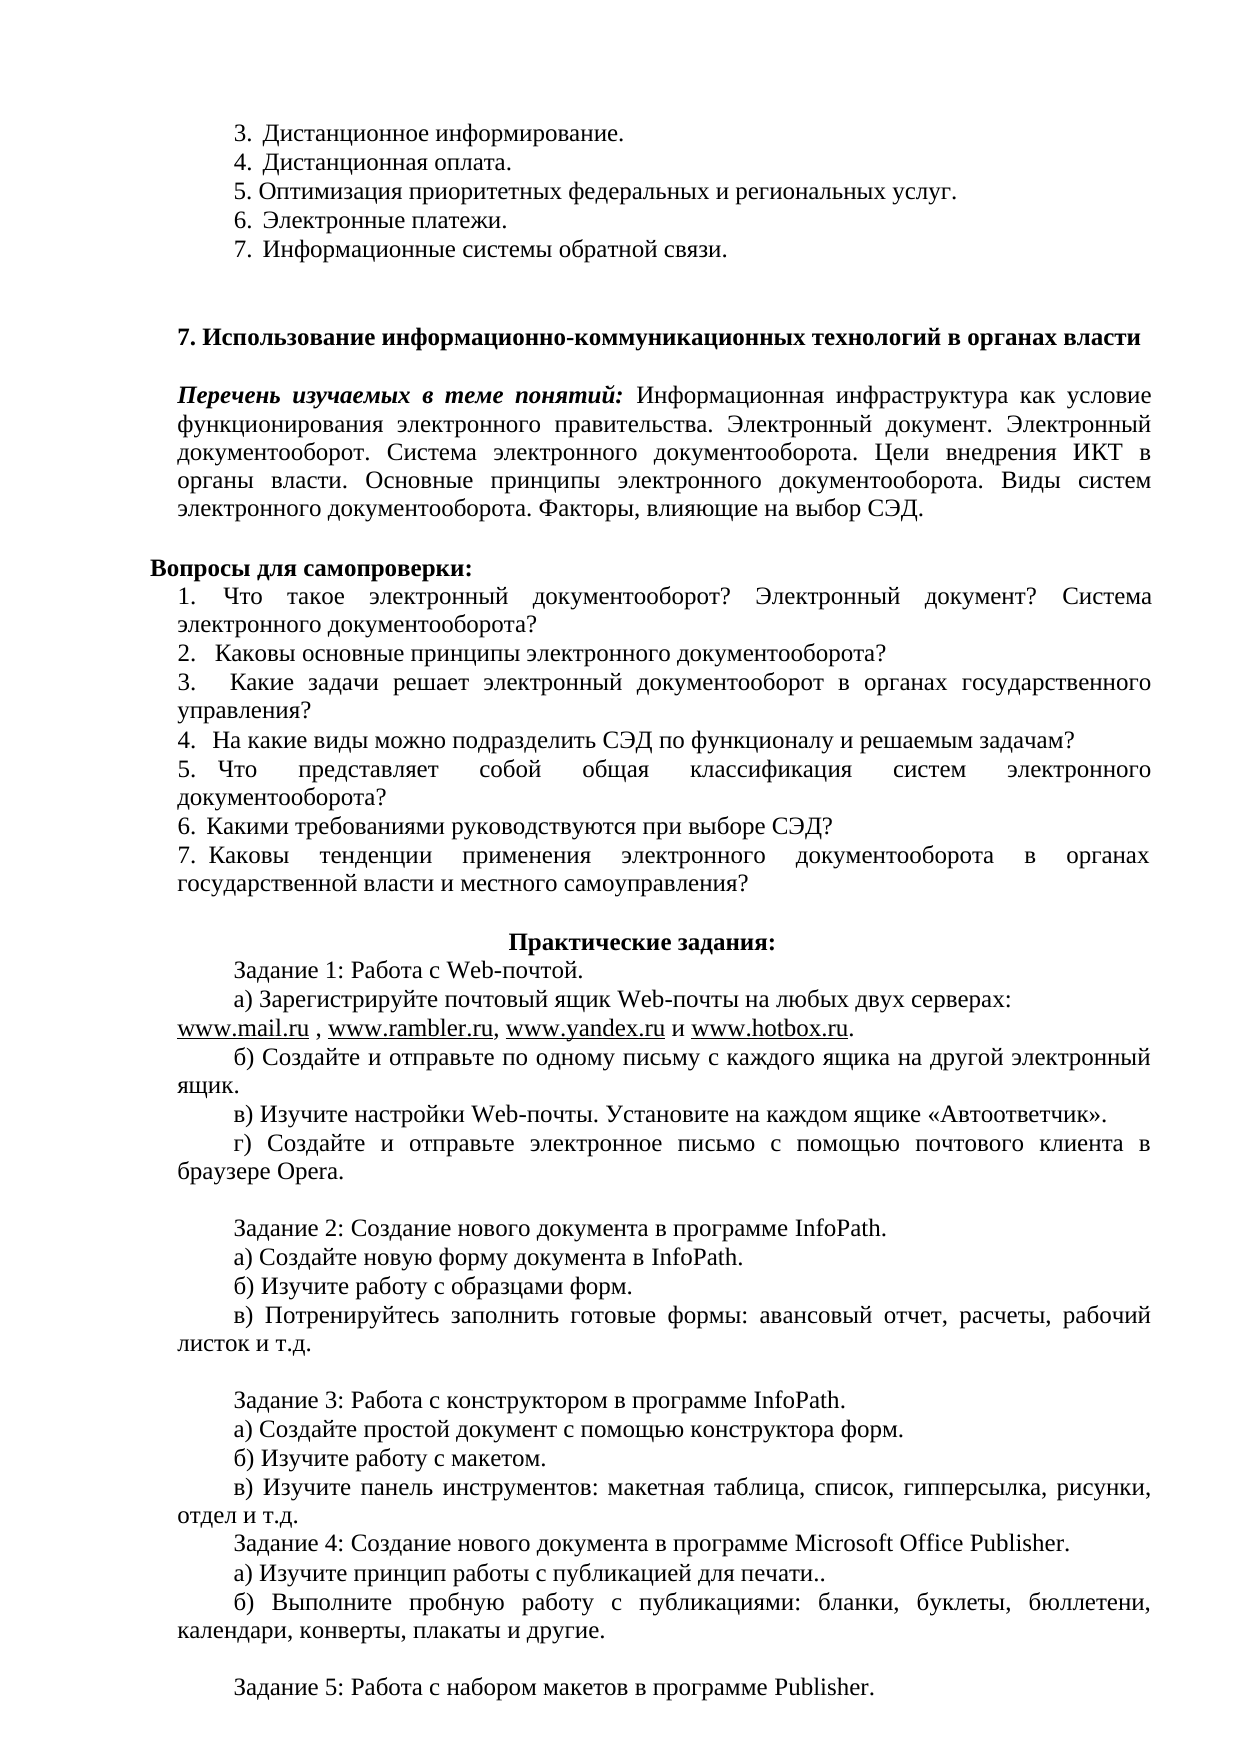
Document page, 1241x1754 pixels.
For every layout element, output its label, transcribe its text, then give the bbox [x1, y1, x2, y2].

list Электронные платежи. [233, 205, 1152, 234]
list Что представляет собой общая классификация систем электронного документооборота? [177, 755, 1152, 811]
text а) Создайте простой документ с помощью конструктора форм. [233, 1414, 1152, 1443]
text 5. Оптимизация приоритетных федеральных и региональных услуг. [233, 176, 1152, 205]
list Каковы основные принципы электронного документооборота? [177, 638, 1152, 667]
text а) Изучите принцип работы с публикацией для печати.. [233, 1558, 1152, 1586]
text Перечень изучаемых в теме понятий: Информационная инфраструктура как условие функционирования электронного правительства. Электронный документ. Электронный документооборот. Система электронного документооборота. Цели внедрения ИКТ в органы власти. Основные принципы электронного документооборота. Виды систем электронного документооборота. Факторы, влияющие на выбор СЭД. [177, 381, 1152, 522]
text в) Изучите панель инструментов: макетная таблица, список, гипперсылка, рисунки, отдел и т.д. [177, 1473, 1152, 1529]
list Дистанционная оплата. [233, 147, 1152, 176]
text б) Создайте и отправьте по одному письму с каждого ящика на другой электронный ящик. [177, 1043, 1152, 1098]
text www.mail.ru , www.rambler.ru, www.yandex.ru и www.hotbox.ru. [177, 1013, 1152, 1041]
text а) Зарегистрируйте почтовый ящик Web-почты на любых двух серверах: [233, 984, 1152, 1012]
text Задание 3: Работа с конструктором в программе InfoPath. [233, 1385, 1152, 1414]
text б) Выполните пробную работу с публикациями: бланки, буклеты, бюллетени, календари, конверты, плакаты и другие. [177, 1588, 1152, 1643]
text в) Изучите настройки Web-почты. Установите на каждом ящике «Автоответчик». [177, 1100, 1152, 1128]
text Вопросы для самопроверки: [150, 553, 1179, 582]
text Задание 2: Создание нового документа в программе InfoPath. [233, 1213, 1152, 1242]
text а) Создайте новую форму документа в InfoPath. [233, 1242, 1152, 1271]
list Какими требованиями руководствуются при выборе СЭД? [177, 811, 1152, 840]
text г) Создайте и отправьте электронное письмо с помощью почтового клиента в браузере Opera. [177, 1129, 1152, 1185]
list Дистанционное информирование. [233, 118, 1152, 147]
text Практические задания: [508, 927, 1152, 956]
text б) Изучите работу с макетом. [233, 1443, 1152, 1472]
list Каковы тенденции применения электронного документооборота в органах государственной власти и местного самоуправления? [177, 842, 1150, 897]
text 7. Использование информационно-коммуникационных технологий в органах власти [177, 323, 1152, 351]
text Задание 4: Создание нового документа в программе Microsoft Office Publisher. [177, 1529, 1152, 1557]
text в) Потренируйтесь заполнить готовые формы: авансовый отчет, расчеты, рабочий листок и т.д. [177, 1301, 1152, 1357]
text Задание 5: Работа с набором макетов в программе Publisher. [233, 1672, 1152, 1701]
list Какие задачи решает электронный документооборот в органах государственного управления? [177, 669, 1152, 724]
text Задание 1: Работа с Web-почтой. [233, 956, 1152, 984]
list Информационные системы обратной связи. [233, 234, 1152, 262]
text б) Изучите работу с образцами форм. [233, 1271, 1152, 1300]
list На какие виды можно подразделить СЭД по функционалу и решаемым задачам? [177, 726, 1152, 754]
list Что такое электронный документооборот? Электронный документ? Система электронного документооборота? [177, 582, 1152, 638]
